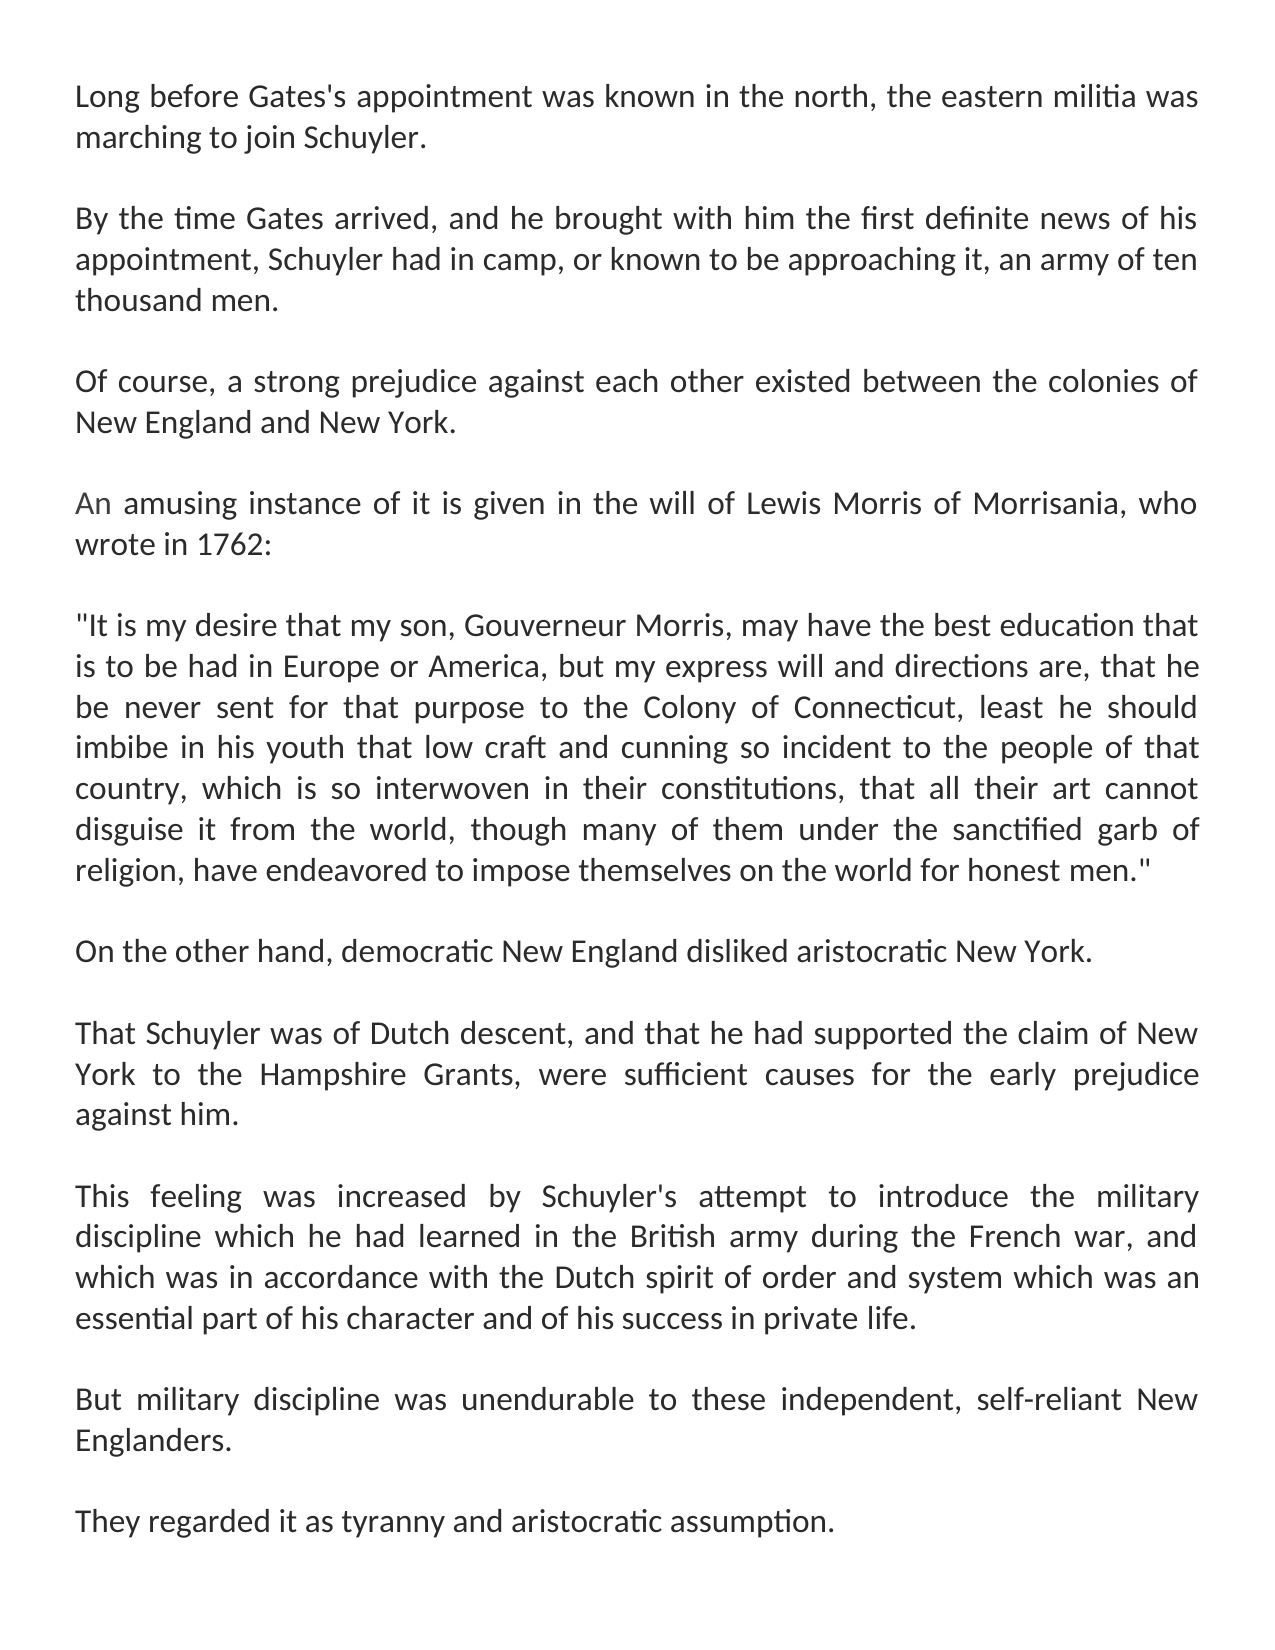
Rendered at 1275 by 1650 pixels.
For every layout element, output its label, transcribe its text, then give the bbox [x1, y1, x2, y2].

text Long before Gates's appointment was known in the north, the eastern militia was marching to join Schuyler. [75, 75, 1200, 156]
text They regarded it as tyranny and aristocratic assumption. [75, 1500, 1212, 1541]
text "It is my desire that my son, Gouverneur Morris, may have the best education that is to be had in Europe or America, but my express will and directions are, that he be never sent for that purpose to the Colony of Connecticut, least he should imbibe in his youth that low craft and cunning so incident to the people of that country, which is so interwoven in their constitutions, that all their art cannot disguise it from the world, though many of them under the sanctified garb of religion, have endeavored to impose themselves on the world for honest men." [75, 604, 1200, 889]
text Of course, a strong prejudice against each other existed between the colonies of New England and New York. [75, 360, 1200, 441]
text By the time Gates arrived, and he brought with him the first definite news of his appointment, Schuyler had in camp, or known to be approaching it, an army of ten thousand men. [75, 197, 1200, 319]
text This feeling was increased by Schuyler's attempt to introduce the military discipline which he had learned in the British army during the French war, and which was in accordance with the Dutch spirit of order and system which was an essential part of his character and of his success in private life. [75, 1175, 1200, 1338]
text On the other hand, democratic New England disliked aristocratic New York. [75, 930, 1212, 971]
text An amusing instance of it is given in the will of Lewis Morris of Morrisania, who wrote in 1762: [75, 482, 1200, 564]
text But military discipline was unendurable to these independent, self-reliant New Englanders. [75, 1378, 1200, 1460]
text That Schuyler was of Dutch descent, and that he had supported the claim of New York to the Hampshire Grants, were sufficient causes for the early prejudice against him. [75, 1012, 1200, 1134]
